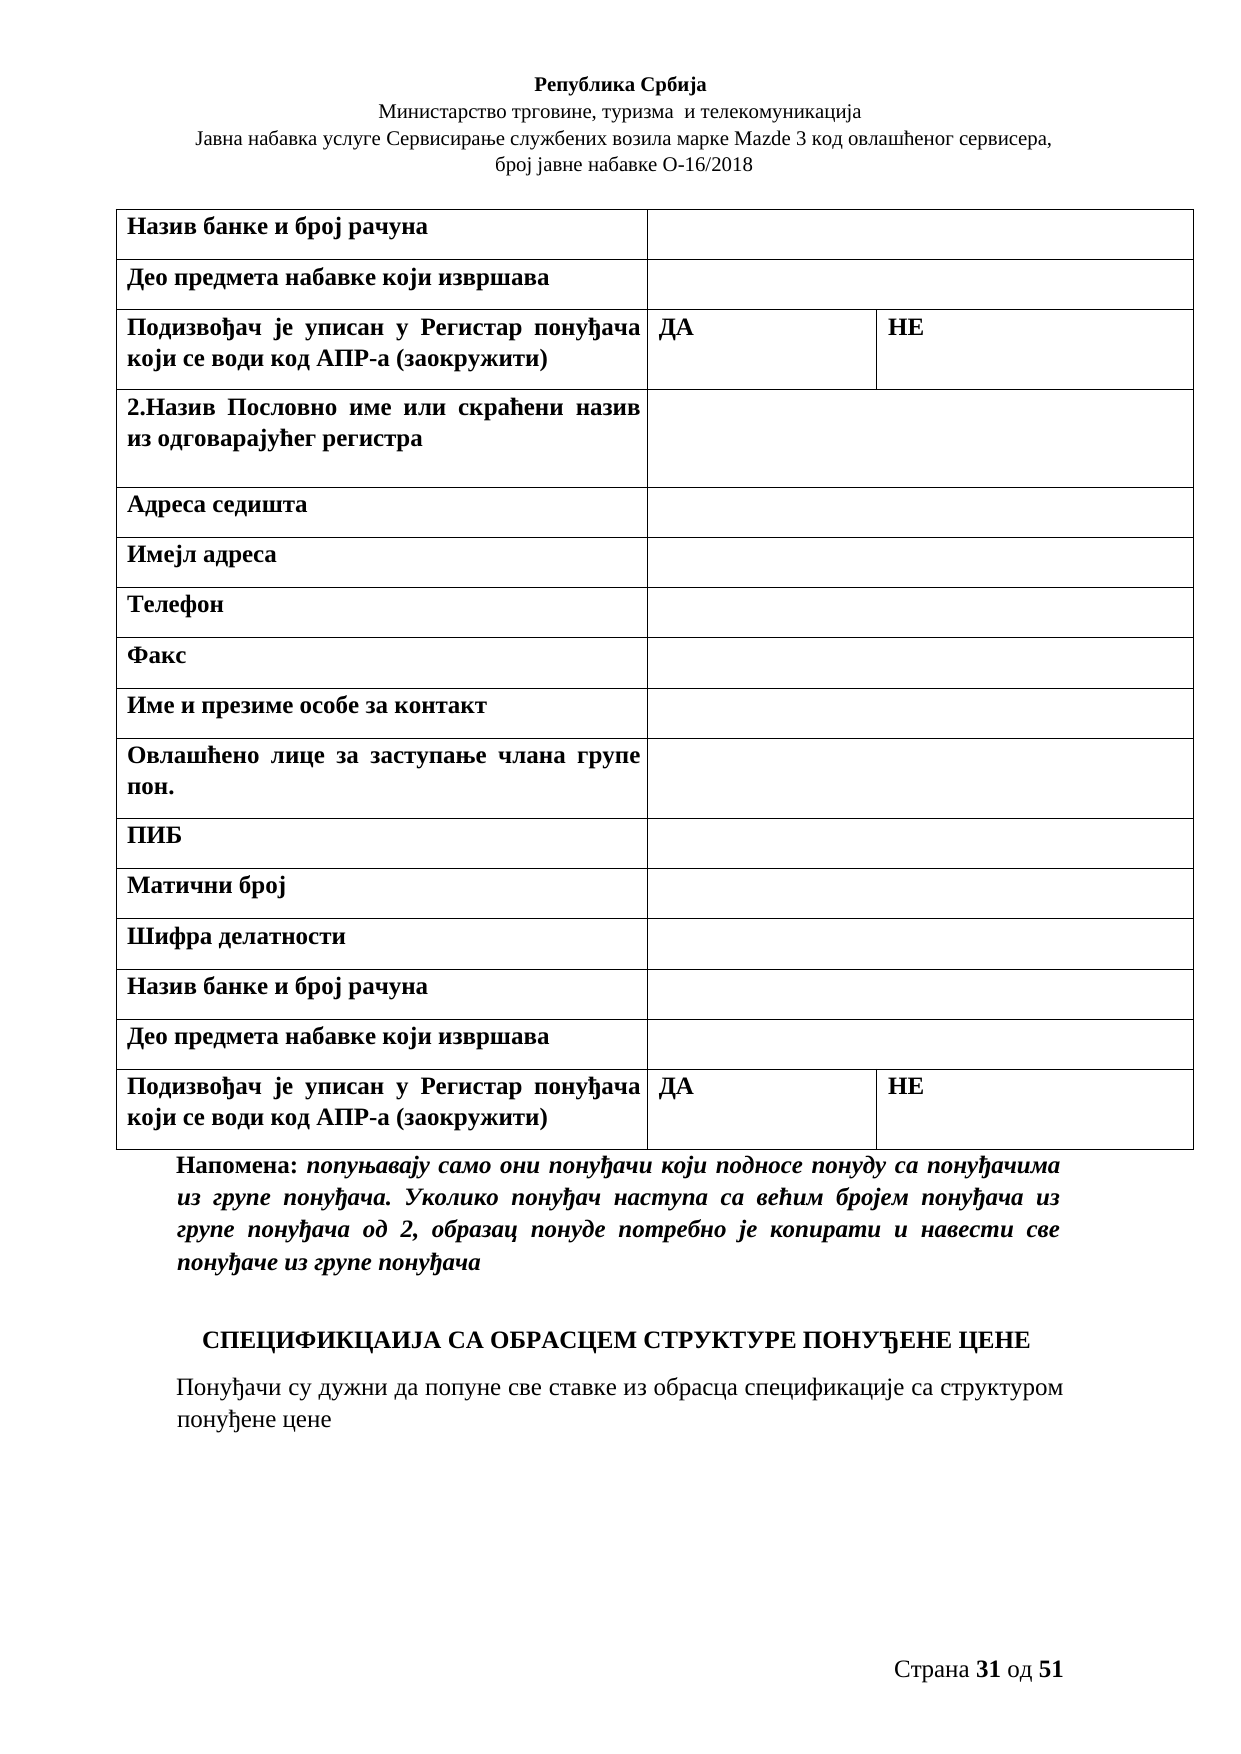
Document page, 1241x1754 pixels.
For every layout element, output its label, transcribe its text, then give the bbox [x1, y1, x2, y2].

table_cell [877, 260, 1193, 309]
table_cell [877, 538, 1193, 587]
table_cell [877, 970, 1193, 1019]
table_cell Телефон [117, 588, 647, 637]
table_cell [648, 739, 877, 818]
table_cell Део предмета набавке који извршава [117, 260, 647, 309]
text Напомена: попуњавају само они понуђачи који подносе понуду са понуђачима из групе понуђача. Уколико понуђач наступа са већим бројем понуђача из групе понуђача од 2, образац понуде потребно је копирати и навести све понуђаче из групе понуђача [176, 1150, 1063, 1275]
table_cell [877, 739, 1193, 818]
table_cell [648, 819, 877, 868]
table_cell 2.Назив Пословно име или скраћени назив из одговарајућег регистра [117, 390, 647, 487]
table_cell [648, 538, 877, 587]
table_cell [648, 638, 877, 687]
table_cell Подизвођач је уписан у Регистар понуђача који се води код АПР-а (заокружити) [117, 1070, 647, 1149]
table_cell [877, 390, 1193, 487]
table_cell ДА [648, 310, 876, 389]
table_cell Назив банке и број рачуна [117, 210, 647, 259]
table_cell Шифра делатности [117, 919, 647, 968]
table_cell [648, 919, 877, 968]
table_cell Назив банке и број рачуна [117, 970, 647, 1019]
subtitle СПЕЦИФИКЦАИЈА СА ОБРАСЦЕМ СТРУКТУРЕ ПОНУЂЕНЕ ЦЕНЕ [176, 1325, 1064, 1354]
table_cell [877, 689, 1193, 738]
table_cell [648, 488, 877, 537]
table_cell ПИБ [117, 819, 647, 868]
text Понуђачи су дужни да попуне све ставке из обрасца спецификације са структуром понуђене цене [176, 1372, 1064, 1433]
table_cell [648, 210, 877, 259]
table_cell [648, 260, 877, 309]
table_cell [648, 970, 877, 1019]
table_cell [877, 919, 1193, 968]
table_cell [648, 588, 877, 637]
table_cell [648, 689, 877, 738]
table_cell Имејл адреса [117, 538, 647, 587]
table_cell Део предмета набавке који извршава [117, 1020, 647, 1069]
table_cell [877, 488, 1193, 537]
table_cell [877, 869, 1193, 918]
table_cell [877, 638, 1193, 687]
table_cell [648, 390, 877, 487]
table_cell Име и презиме особе за контакт [117, 689, 647, 738]
table_cell Адреса седишта [117, 488, 647, 537]
table_cell [877, 1020, 1193, 1069]
table_cell [648, 869, 877, 918]
table_cell НЕ [877, 1070, 1193, 1149]
table_cell Овлашћено лице за заступање члана групе пон. [117, 739, 647, 818]
table_cell ДА [648, 1070, 876, 1149]
table_cell Подизвођач је уписан у Регистар понуђача који се води код АПР-а (заокружити) [117, 310, 647, 389]
table_cell [877, 819, 1193, 868]
table_cell [877, 588, 1193, 637]
table_cell [877, 210, 1193, 259]
table_cell Матични број [117, 869, 647, 918]
table_cell Факс [117, 638, 647, 687]
table_cell [648, 1020, 877, 1069]
table_cell НЕ [877, 310, 1193, 389]
